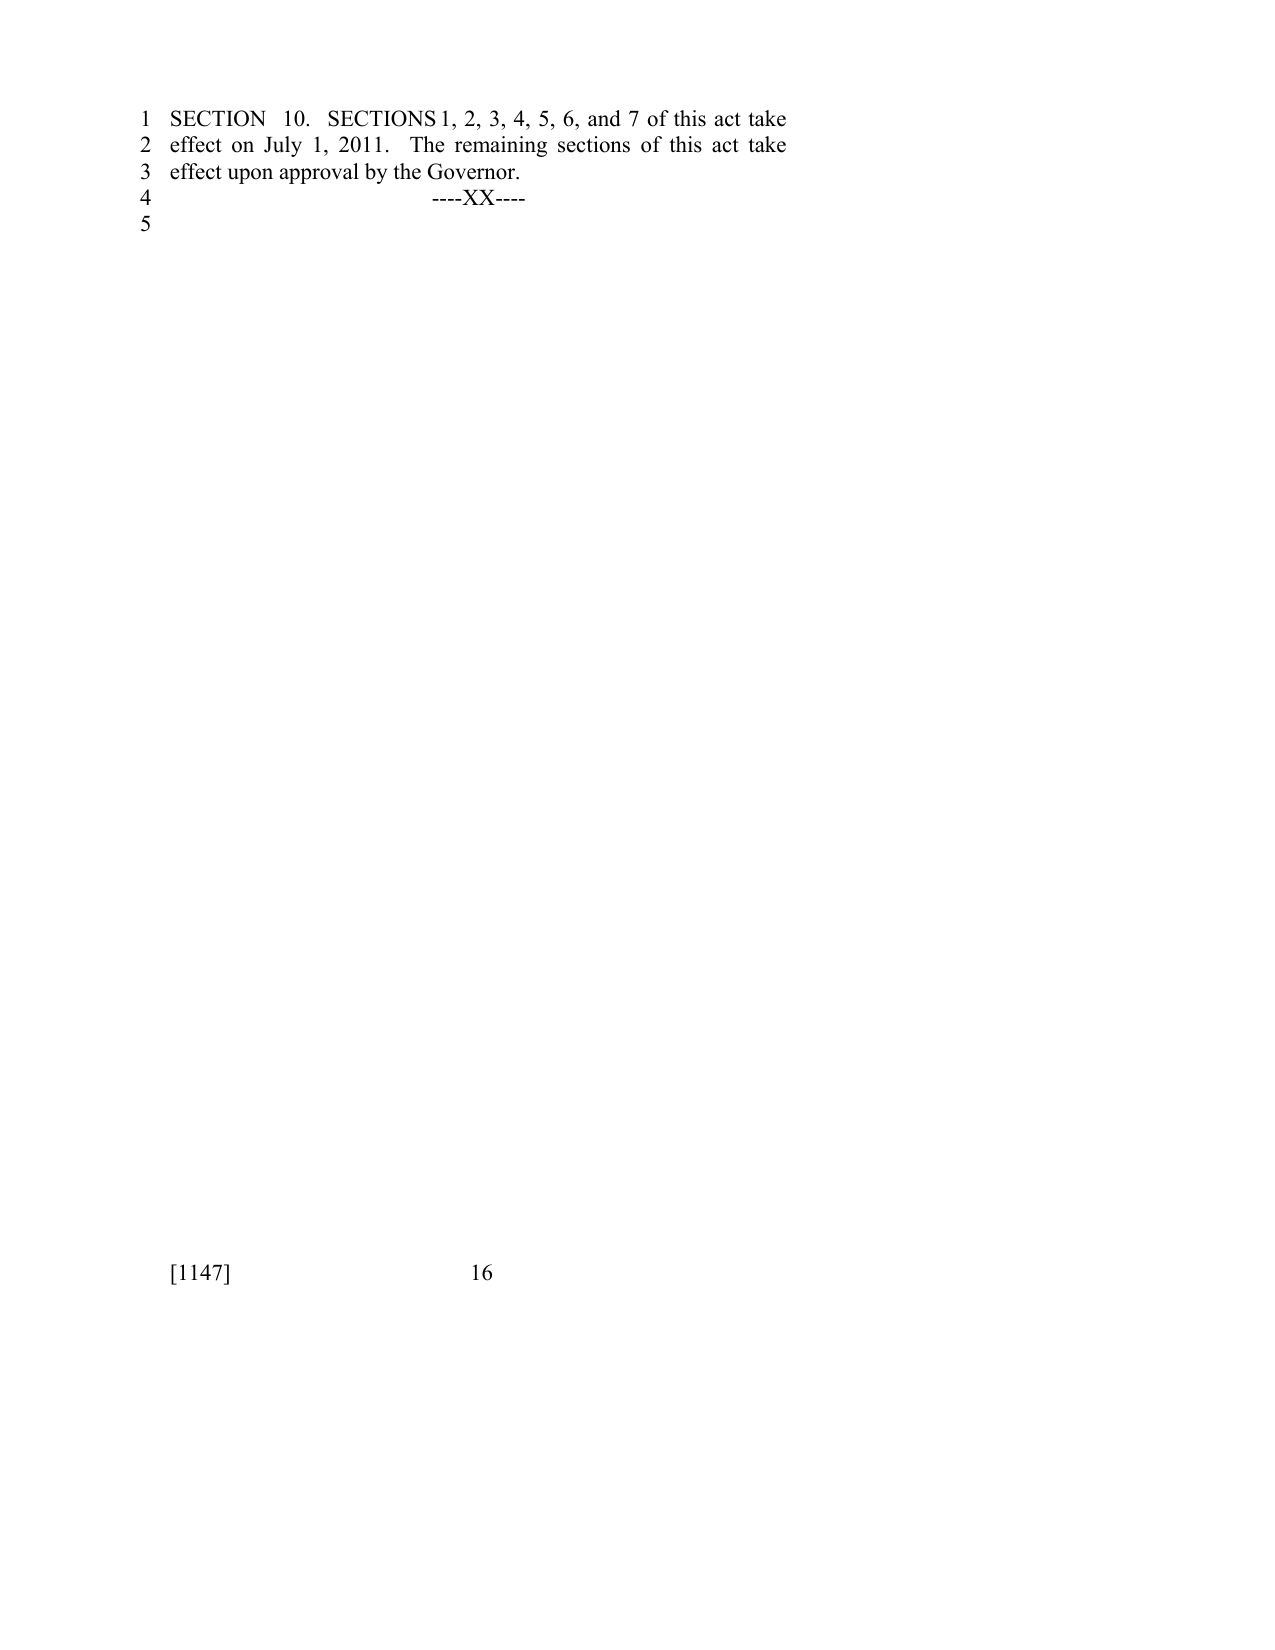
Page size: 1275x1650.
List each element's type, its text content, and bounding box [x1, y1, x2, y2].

text ----XX---- [169, 184, 787, 210]
text SECTION 10. SECTIONS 1, 2, 3, 4, 5, 6, and 7 of this act take effect on July 1, 2011. The remaining sections of this act take effect upon approval by the Governor. [169, 105, 787, 184]
